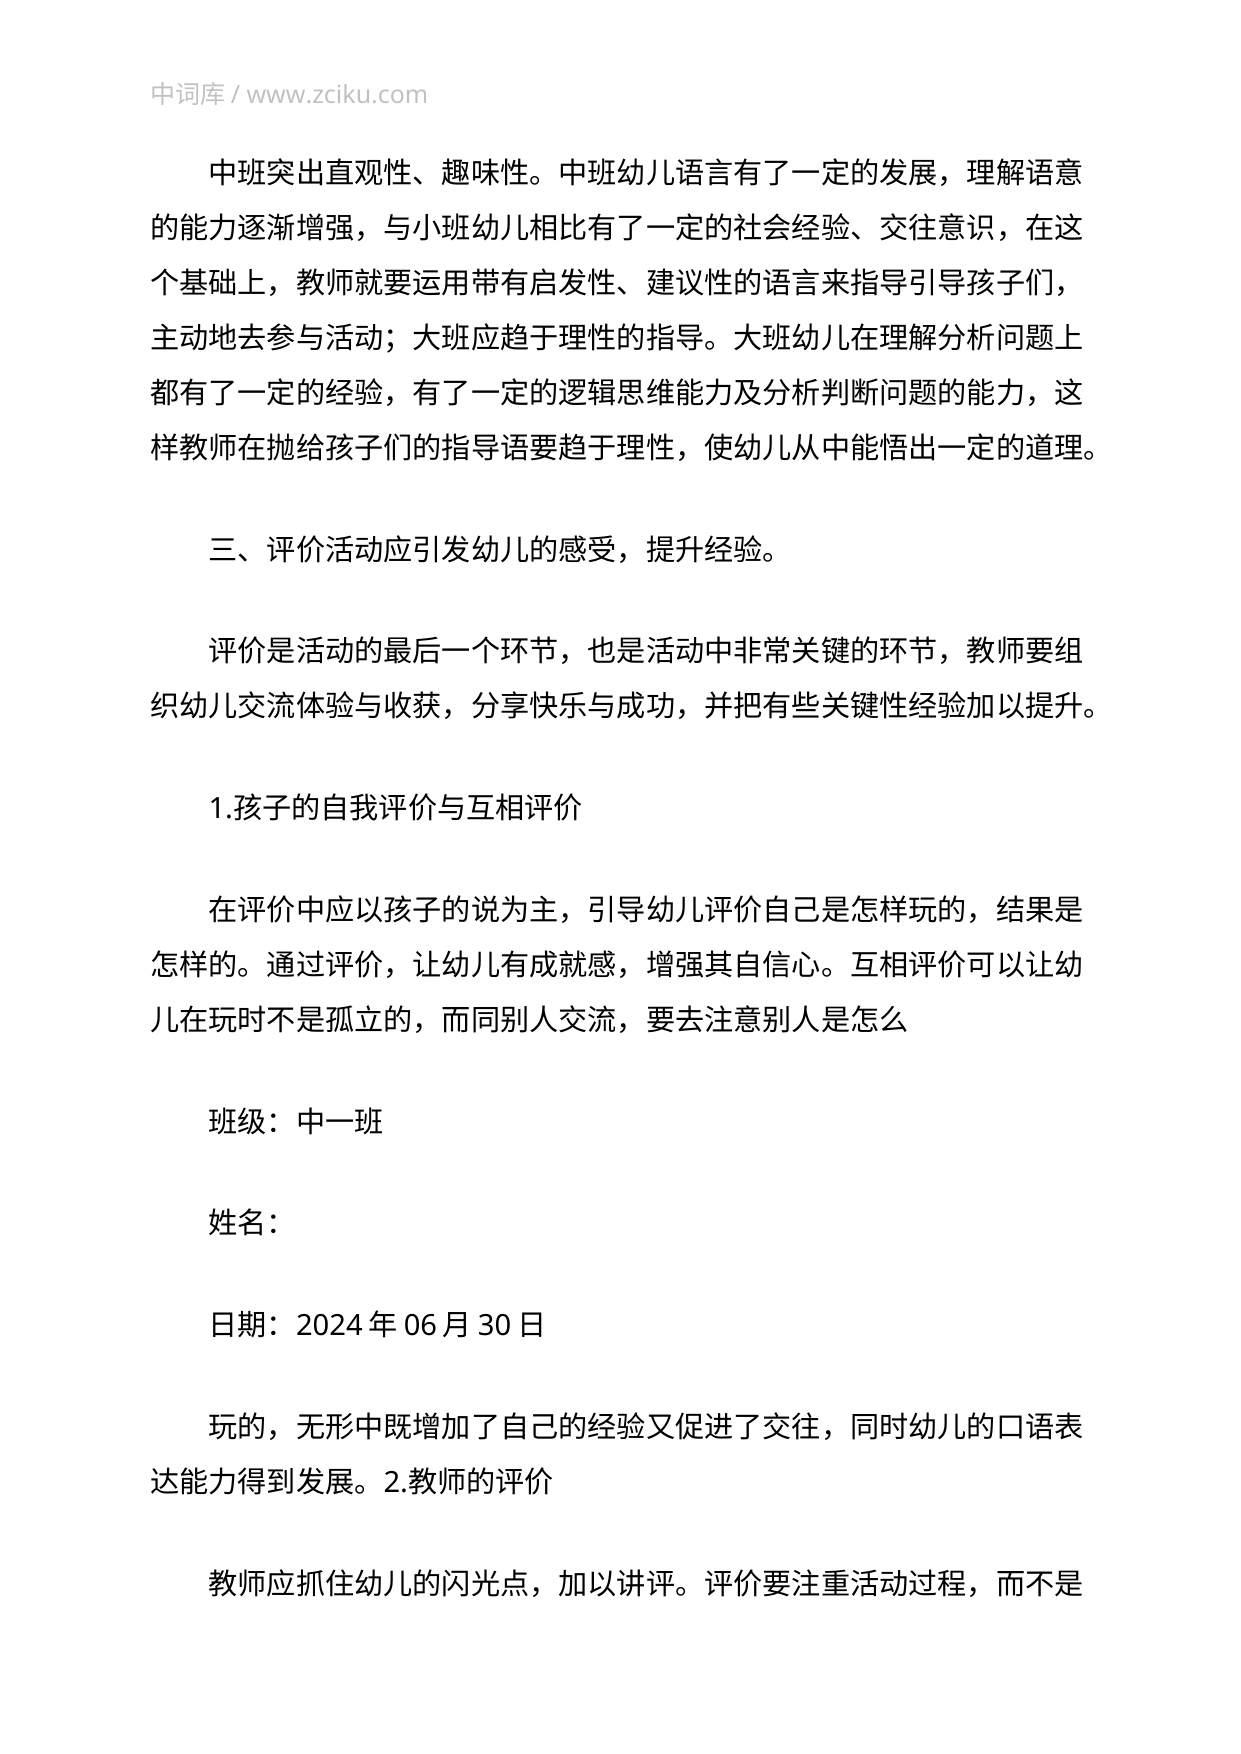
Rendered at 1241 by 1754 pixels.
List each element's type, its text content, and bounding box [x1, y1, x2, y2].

text 班级：中一班 [150, 1098, 1090, 1141]
text 中班突出直观性、趣味性。中班幼儿语言有了一定的发展，理解语意的能力逐渐增强，与小班幼儿相比有了一定的社会经验、交往意识，在这个基础上，教师就要运用带有启发性、建议性的语言来指导引导孩子们，主动地去参与活动；大班应趋于理性的指导。大班幼儿在理解分析问题上都有了一定的经验，有了一定的逻辑思维能力及分析判断问题的能力，这样教师在抛给孩子们的指导语要趋于理性，使幼儿从中能悟出一定的道理。 [150, 150, 1090, 467]
text 评价是活动的最后一个环节，也是活动中非常关键的环节，教师要组织幼儿交流体验与收获，分享快乐与成功，并把有些关键性经验加以提升。 [150, 628, 1090, 725]
text 玩的，无形中既增加了自己的经验又促进了交往，同时幼儿的口语表达能力得到发展。2.教师的评价 [150, 1404, 1090, 1501]
text 三、评价活动应引发幼儿的感受，提升经验。 [150, 526, 1090, 568]
text 姓名： [150, 1200, 1090, 1242]
text 日期：2024年06月30日 [150, 1302, 1090, 1344]
text 1.孩子的自我评价与互相评价 [150, 785, 1090, 827]
text 在评价中应以孩子的说为主，引导幼儿评价自己是怎样玩的，结果是怎样的。通过评价，让幼儿有成就感，增强其自信心。互相评价可以让幼儿在玩时不是孤立的，而同别人交流，要去注意别人是怎么 [150, 887, 1090, 1039]
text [150, 1561, 1090, 1603]
